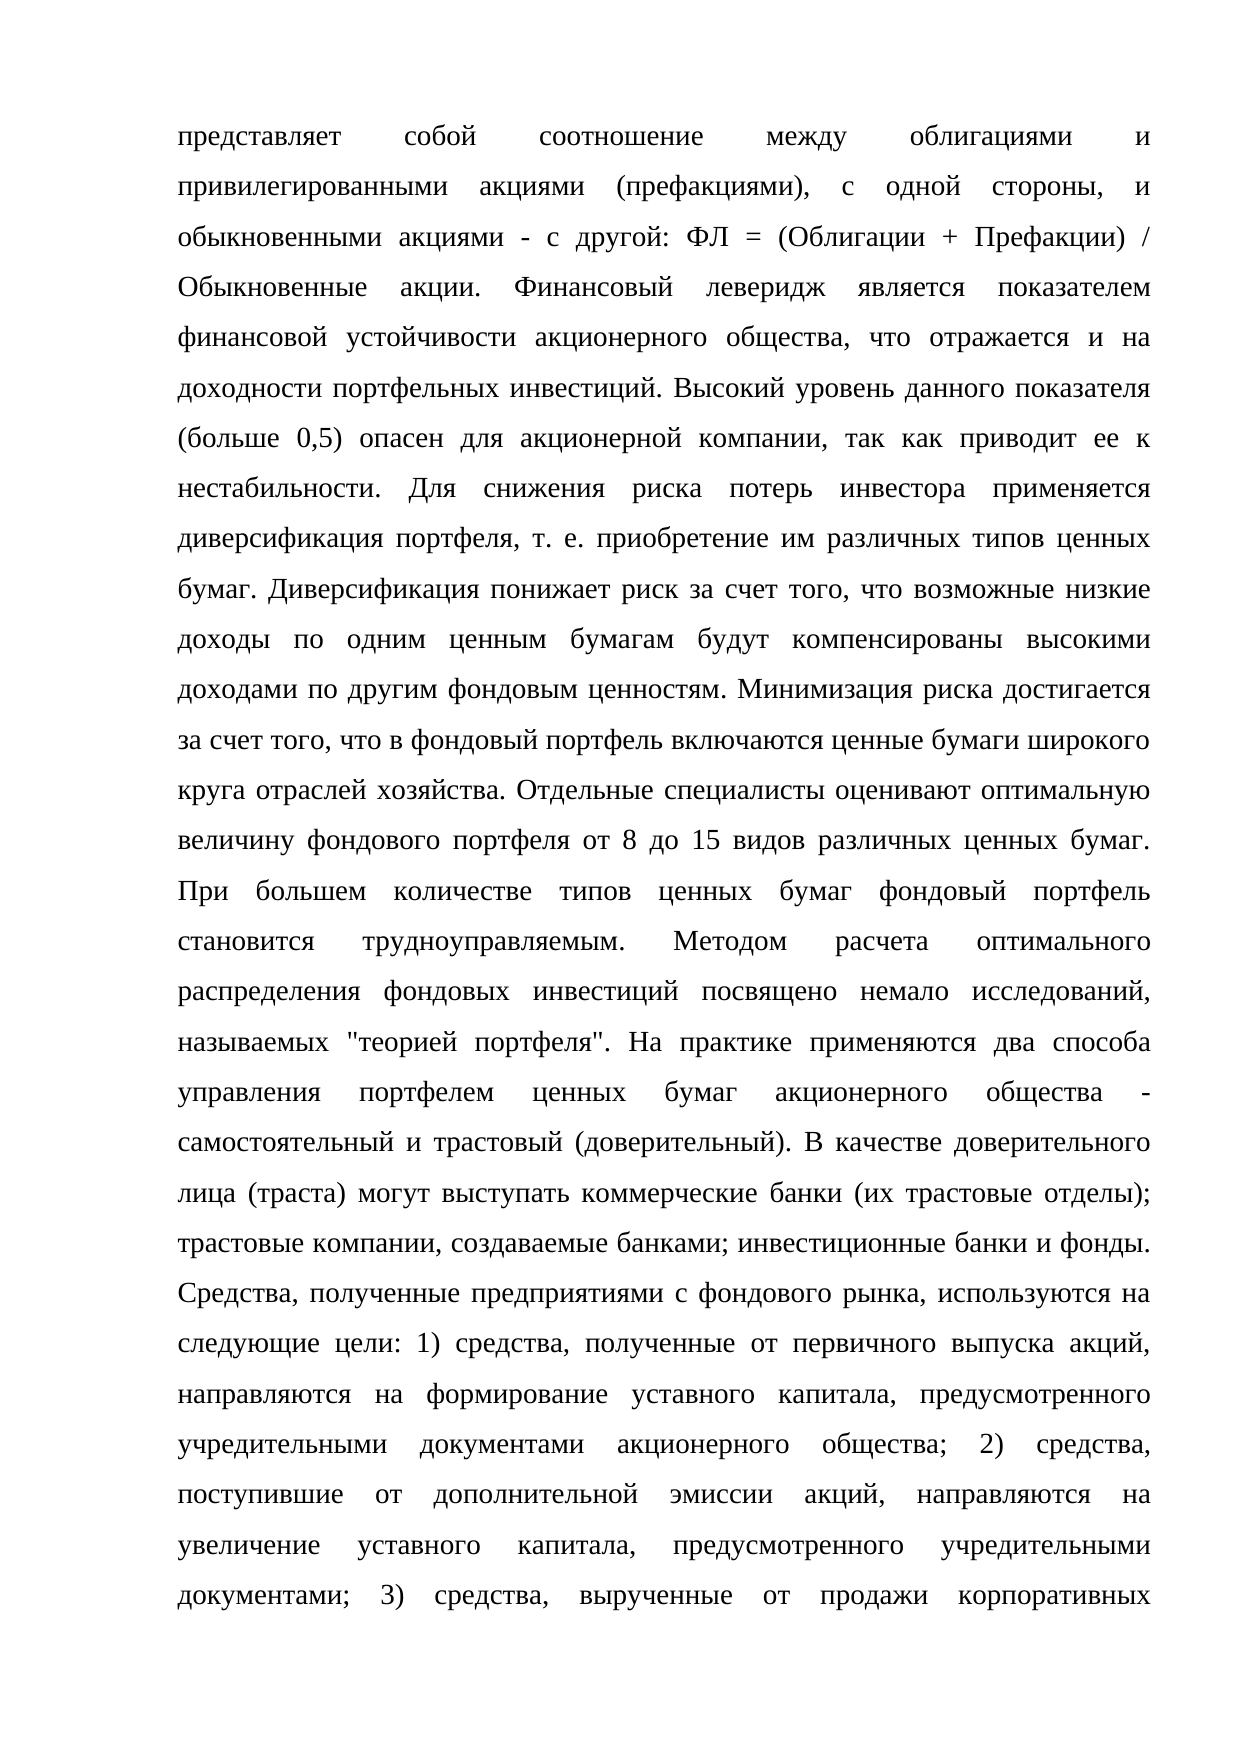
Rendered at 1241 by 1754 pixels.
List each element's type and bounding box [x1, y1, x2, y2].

text [177, 118, 1152, 1611]
